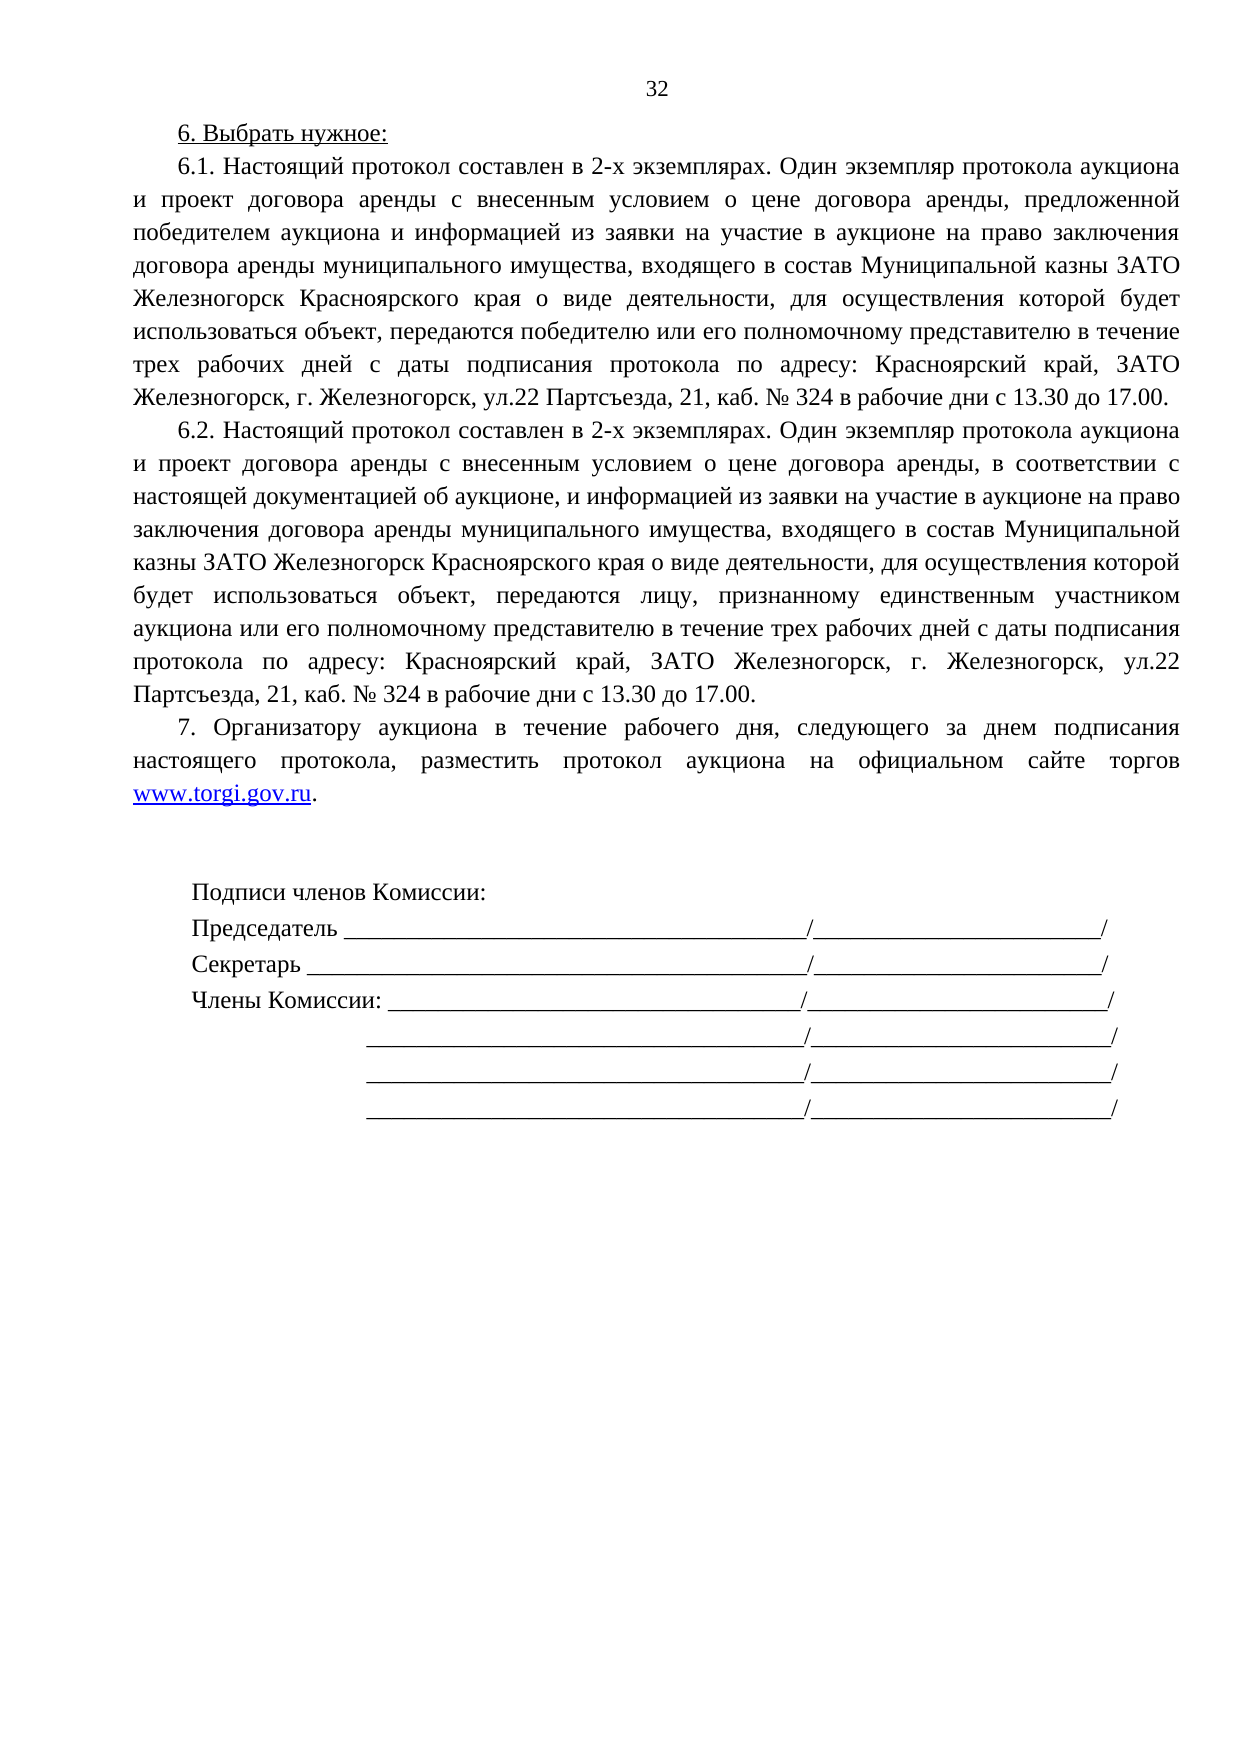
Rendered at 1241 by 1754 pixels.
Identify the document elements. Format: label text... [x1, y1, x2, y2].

text 6. Выбрать нужное: [133, 118, 1181, 147]
text ___________________________________/________________________/ [133, 1057, 1181, 1086]
text Подписи членов Комиссии: [133, 877, 1181, 906]
text ___________________________________/________________________/ [133, 1021, 1181, 1050]
text Председатель _____________________________________/_______________________/ [133, 913, 1181, 942]
text 7. Организатору аукциона в течение рабочего дня, следующего за днем подписания настоящего протокола, разместить протокол аукциона на официальном сайте торгов www.torgi.gov.ru. [133, 712, 1181, 807]
text 6.1. Настоящий протокол составлен в 2-х экземплярах. Один экземпляр протокола аукциона и проект договора аренды с внесенным условием о цене договора аренды, предложенной победителем аукциона и информацией из заявки на участие в аукционе на право заключения договора аренды муниципального имущества, входящего в состав Муниципальной казны ЗАТО Железногорск Красноярского края о виде деятельности, для осуществления которой будет использоваться объект, передаются победителю или его полномочному представителю в течение трех рабочих дней с даты подписания протокола по адресу: Красноярский край, ЗАТО Железногорск, г. Железногорск, ул.22 Партсъезда, 21, каб. № 324 в рабочие дни с 13.30 до 17.00. [133, 151, 1181, 411]
text 6.2. Настоящий протокол составлен в 2-х экземплярах. Один экземпляр протокола аукциона и проект договора аренды с внесенным условием о цене договора аренды, в соответствии с настоящей документацией об аукционе, и информацией из заявки на участие в аукционе на право заключения договора аренды муниципального имущества, входящего в состав Муниципальной казны ЗАТО Железногорск Красноярского края о виде деятельности, для осуществления которой будет использоваться объект, передаются лицу, признанному единственным участником аукциона или его полномочному представителю в течение трех рабочих дней с даты подписания протокола по адресу: Красноярский край, ЗАТО Железногорск, г. Железногорск, ул.22 Партсъезда, 21, каб. № 324 в рабочие дни с 13.30 до 17.00. [133, 415, 1181, 708]
text ___________________________________/________________________/ [133, 1093, 1181, 1122]
text Секретарь ________________________________________/_______________________/ [133, 949, 1181, 978]
text Члены Комиссии: _________________________________/________________________/ [133, 985, 1181, 1014]
